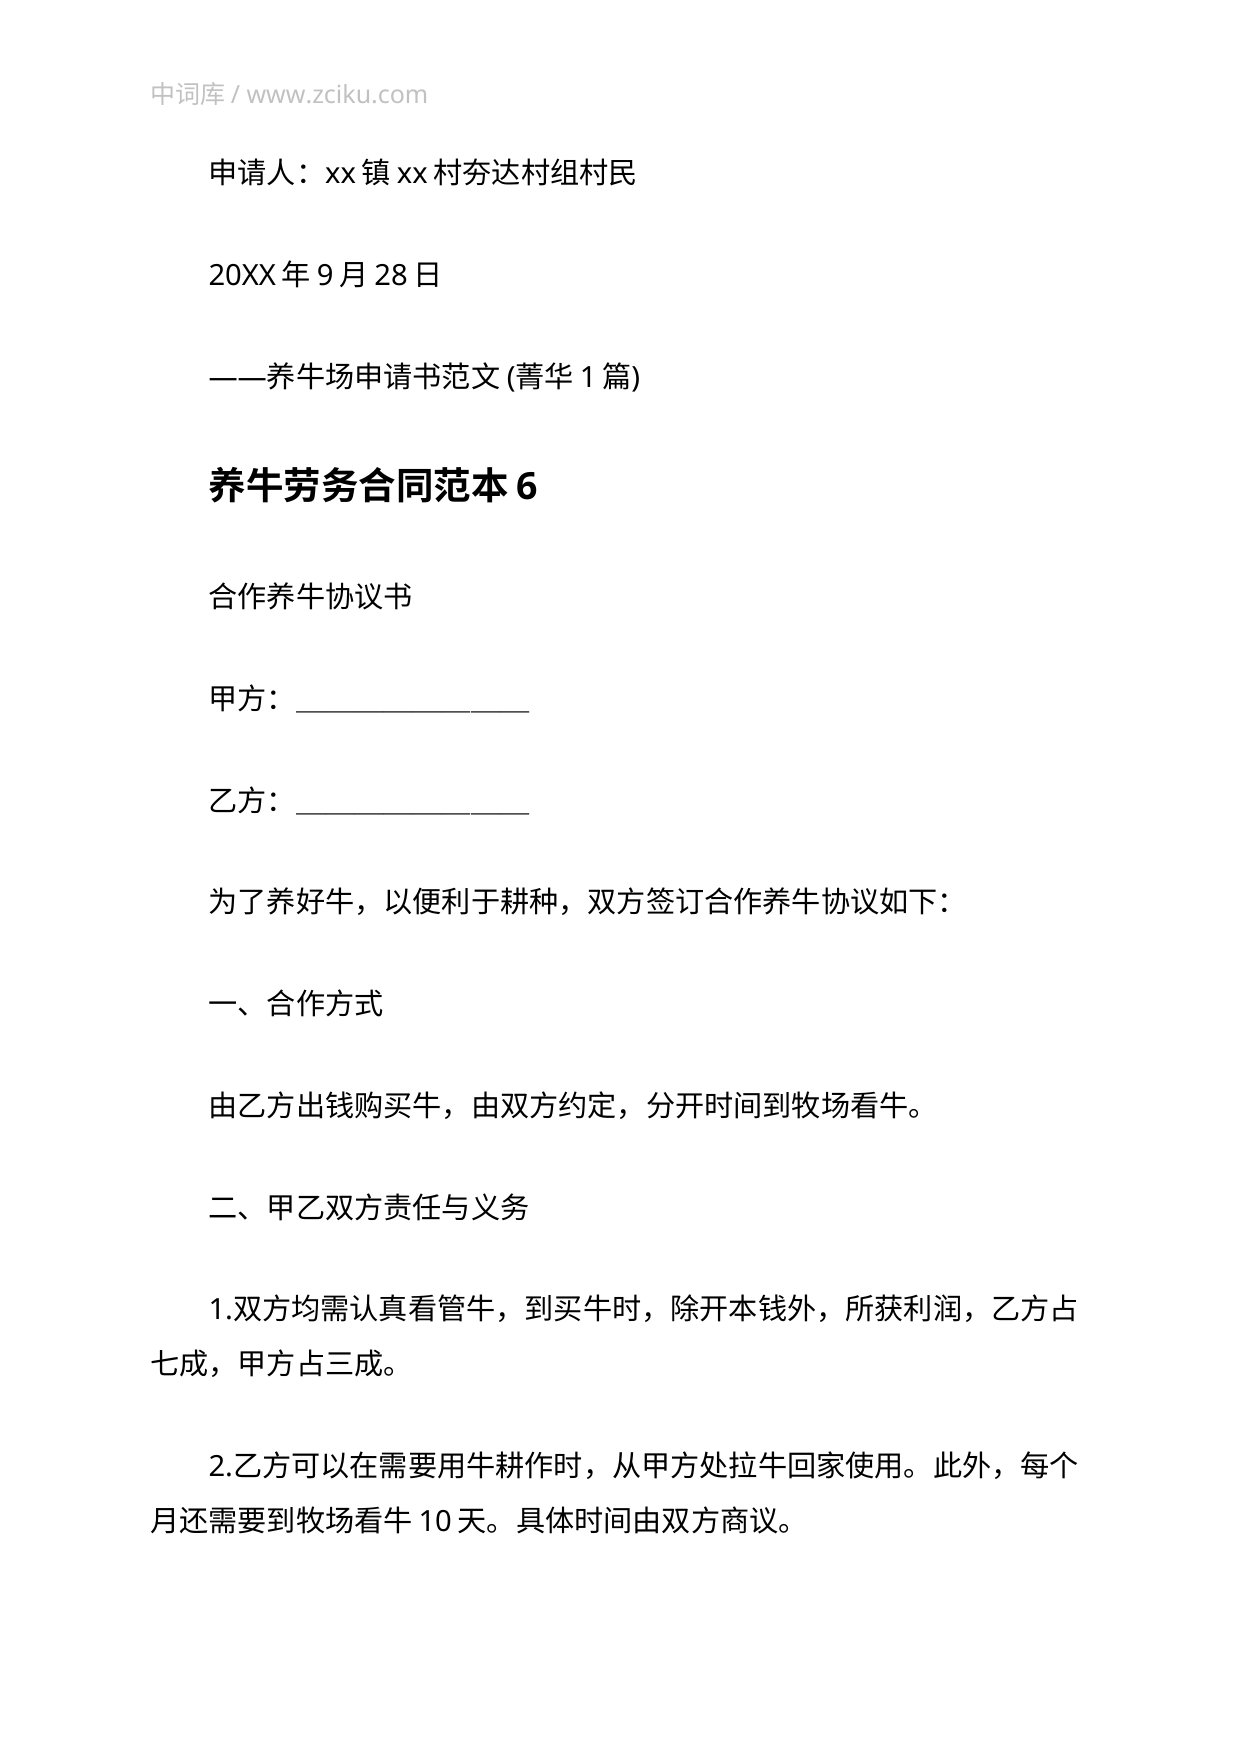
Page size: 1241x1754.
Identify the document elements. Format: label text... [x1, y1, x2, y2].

text 乙方：＿＿＿＿＿＿＿＿ [150, 777, 1090, 819]
text 为了养好牛，以便利于耕种，双方签订合作养牛协议如下： [150, 879, 1090, 921]
text 申请人：xx镇xx村夯达村组村民 [150, 150, 1090, 192]
text 一、合作方式 [150, 981, 1090, 1023]
text 20XX年9月28日 [150, 252, 1090, 294]
text ——养牛场申请书范文 (菁华1篇) [150, 354, 1090, 396]
text 1.双方均需认真看管牛，到买牛时，除开本钱外，所获利润，乙方占七成，甲方占三成。 [150, 1286, 1090, 1383]
text 由乙方出钱购买牛，由双方约定，分开时间到牧场看牛。 [150, 1082, 1090, 1125]
text 甲方：＿＿＿＿＿＿＿＿ [150, 675, 1090, 718]
text 2.乙方可以在需要用牛耕作时，从甲方处拉牛回家使用。此外，每个月还需要到牧场看牛10天。具体时间由双方商议。 [150, 1443, 1090, 1540]
text 养牛劳务合同范本6 [150, 456, 1090, 510]
text 合作养牛协议书 [150, 573, 1090, 616]
text 二、甲乙双方责任与义务 [150, 1184, 1090, 1226]
